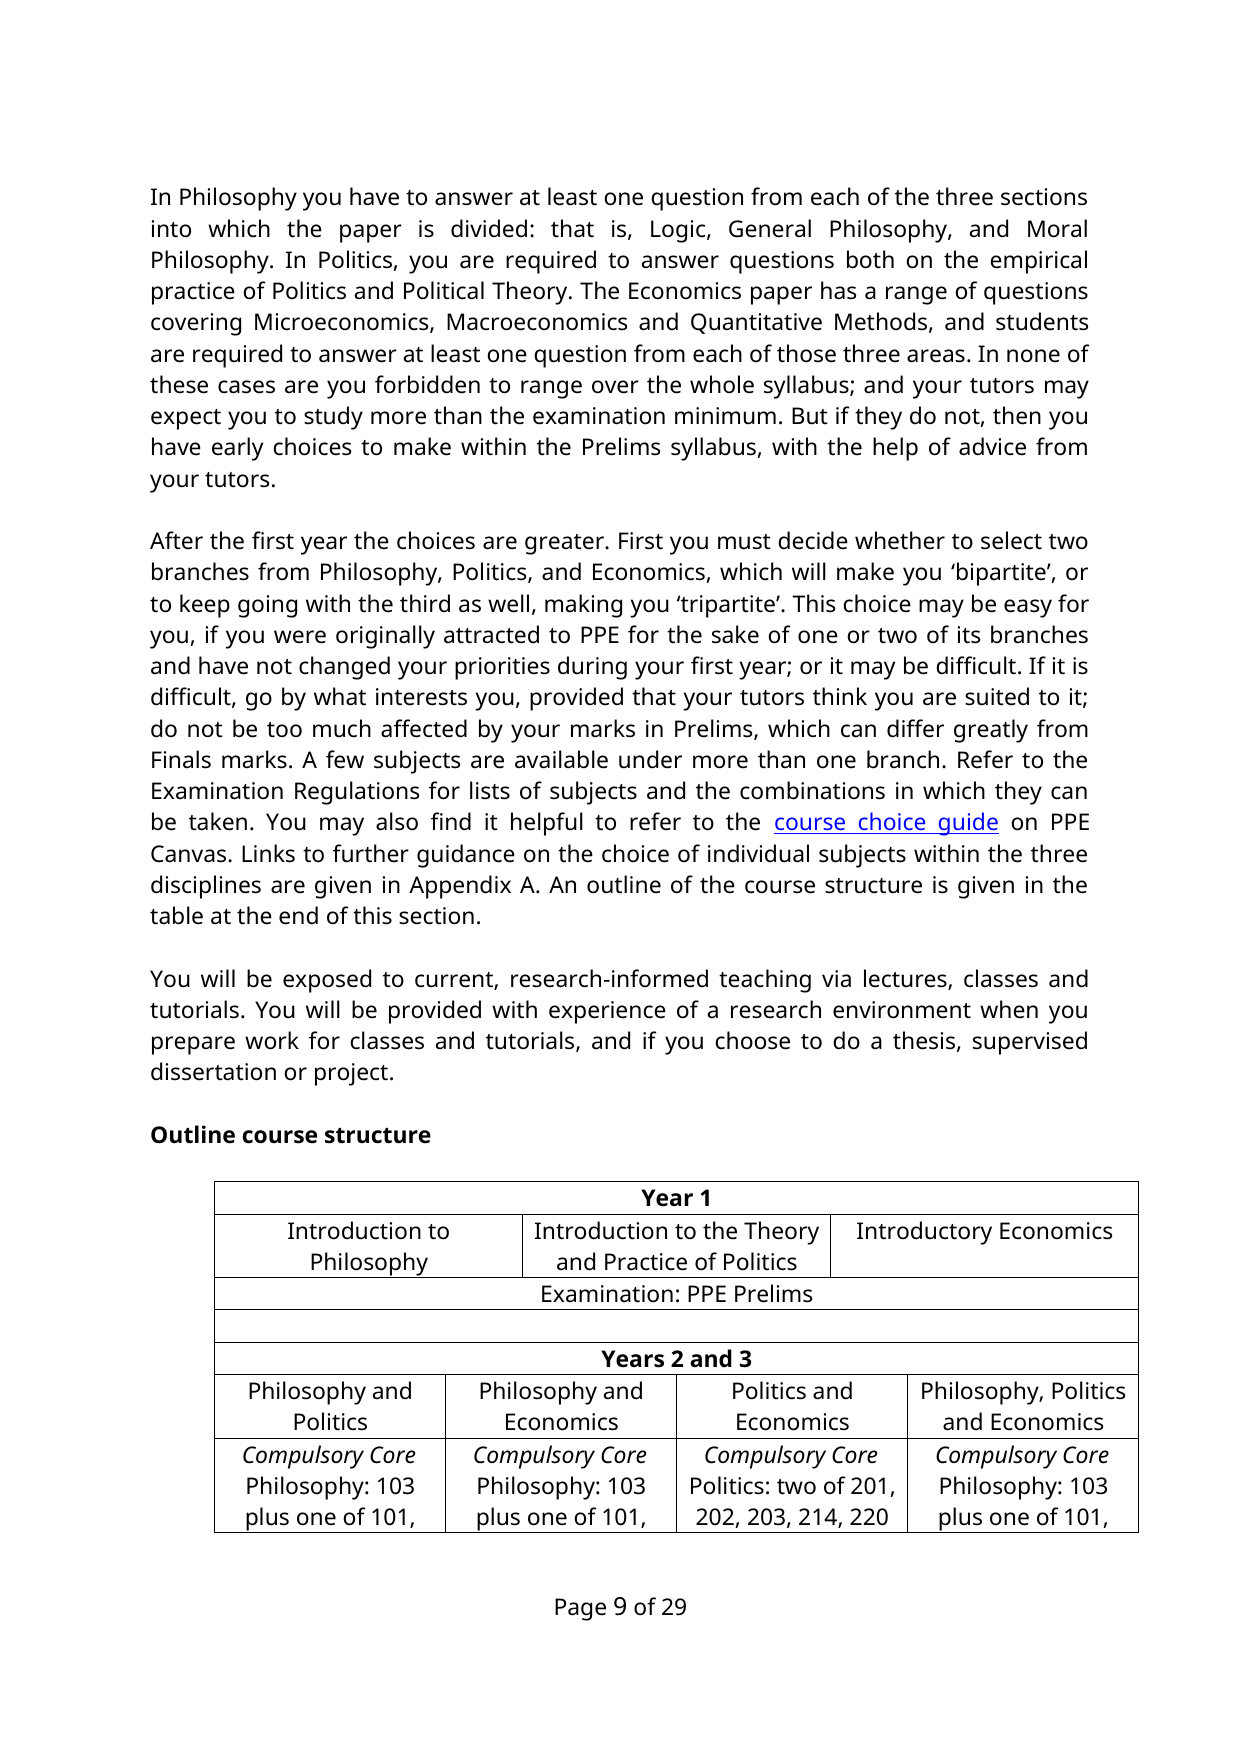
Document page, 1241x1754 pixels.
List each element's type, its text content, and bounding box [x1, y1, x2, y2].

text You will be exposed to current, research-informed teaching via lectures, classes and tutorials. You will be provided with experience of a research environment when you prepare work for classes and tutorials, and if you choose to do a thesis, supervised dissertation or project. [150, 962, 1090, 1087]
text In Philosophy you have to answer at least one question from each of the three sections into which the paper is divided: that is, Logic, General Philosophy, and Moral Philosophy. In Politics, you are required to answer questions both on the empirical practice of Politics and Political Theory. The Economics paper has a range of questions covering Microeconomics, Macroeconomics and Quantitative Methods, and students are required to answer at least one question from each of those three areas. In none of these cases are you forbidden to range over the whole syllabus; and your tutors may expect you to study more than the examination minimum. But if they do not, then you have early choices to make within the Prelims syllabus, with the help of advice from your tutors. [150, 181, 1090, 494]
table_cell [215, 1310, 1138, 1342]
table_cell Philosophy, Politics and Economics [908, 1375, 1138, 1437]
table_cell Introductory Economics [831, 1215, 1138, 1277]
table_cell Philosophy and Economics [446, 1375, 676, 1437]
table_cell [446, 1439, 676, 1532]
table_header Year 1 [215, 1182, 1138, 1213]
table_cell Politics and Economics [677, 1375, 907, 1437]
table_cell Introduction to Philosophy [215, 1215, 522, 1277]
table_cell Years 2 and 3 [215, 1343, 1138, 1374]
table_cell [215, 1439, 445, 1532]
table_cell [908, 1439, 1138, 1532]
table_cell Introduction to the Theory and Practice of Politics [523, 1215, 830, 1277]
text After the first year the choices are greater. First you must decide whether to select two branches from Philosophy, Politics, and Economics, which will make you ‘bipartite’, or to keep going with the third as well, making you ‘tripartite’. This choice may be easy for you, if you were originally attracted to PPE for the sake of one or two of its branches and have not changed your priorities during your first year; or it may be difficult. If it is difficult, go by what interests you, provided that your tutors think you are suited to it; do not be too much affected by your marks in Prelims, which can differ greatly from Finals marks. A few subjects are available under more than one branch. Refer to the Examination Regulations for lists of subjects and the combinations in which they can be taken. You may also find it helpful to refer to the course choice guide on PPE Canvas. Links to further guidance on the choice of individual subjects within the three disciplines are given in Appendix A. An outline of the course structure is given in the table at the end of this section. [150, 525, 1090, 931]
text Outline course structure [150, 1119, 1090, 1150]
table_cell Examination: PPE Prelims [215, 1278, 1138, 1309]
table_cell Philosophy and Politics [215, 1375, 445, 1437]
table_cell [677, 1439, 907, 1532]
